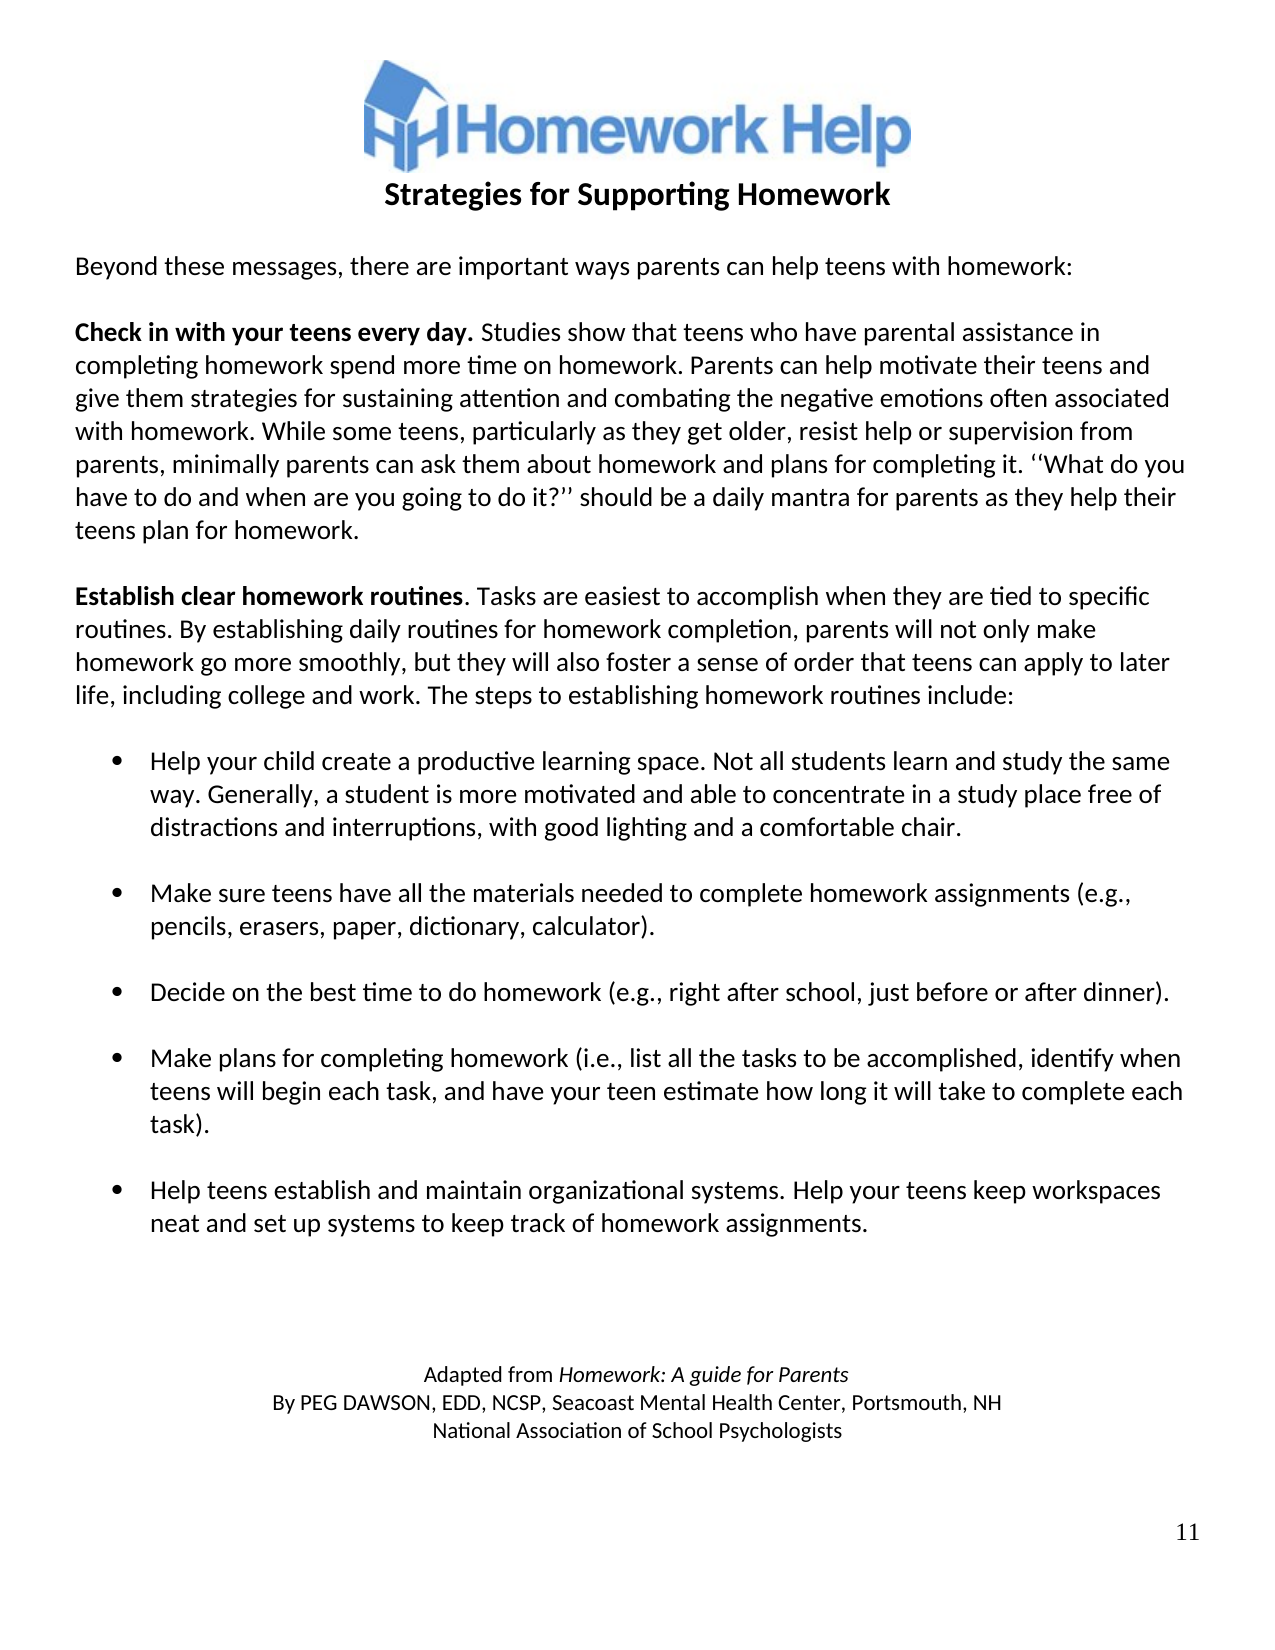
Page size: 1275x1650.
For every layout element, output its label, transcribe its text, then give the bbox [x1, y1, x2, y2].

text Beyond these messages, there are important ways parents can help teens with homework: [75, 249, 1200, 282]
text Establish clear homework routines. Tasks are easiest to accomplish when they are tied to specific routines. By establishing daily routines for homework completion, parents will not only make homework go more smoothly, but they will also foster a sense of order that teens can apply to later life, including college and work. The steps to establishing homework routines include: [75, 579, 1200, 711]
text By PEG DAWSON, EDD, NCSP, Seacoast Mental Health Center, Portsmouth, NH [75, 1388, 1200, 1416]
text National Association of School Psychologists [75, 1416, 1200, 1444]
list Decide on the best time to do homework (e.g., right after school, just before or after dinner). [112, 975, 1200, 1008]
text Check in with your teens every day. Studies show that teens who have parental assistance in completing homework spend more time on homework. Parents can help motivate their teens and give them strategies for sustaining attention and combating the negative emotions often associated with homework. While some teens, particularly as they get older, resist help or supervision from parents, minimally parents can ask them about homework and plans for completing it. ‘‘What do you have to do and when are you going to do it?’’ should be a daily mantra for parents as they help their teens plan for homework. [75, 315, 1200, 546]
list Make plans for completing homework (i.e., list all the tasks to be accomplished, identify when teens will begin each task, and have your teen estimate how long it will take to complete each task). [112, 1041, 1200, 1140]
list Make sure teens have all the materials needed to complete homework assignments (e.g., pencils, erasers, paper, dictionary, calculator). [112, 876, 1200, 942]
list Help teens establish and maintain organizational systems. Help your teens keep workspaces neat and set up systems to keep track of homework assignments. [112, 1173, 1200, 1239]
text Adapted from Homework: A guide for Parents [75, 1360, 1200, 1388]
text Strategies for Supporting Homework [75, 172, 1200, 213]
picture [364, 60, 911, 173]
list Help your child create a productive learning space. Not all students learn and study the same way. Generally, a student is more motivated and able to concentrate in a study place free of distractions and interruptions, with good lighting and a comfortable chair. [112, 744, 1200, 843]
